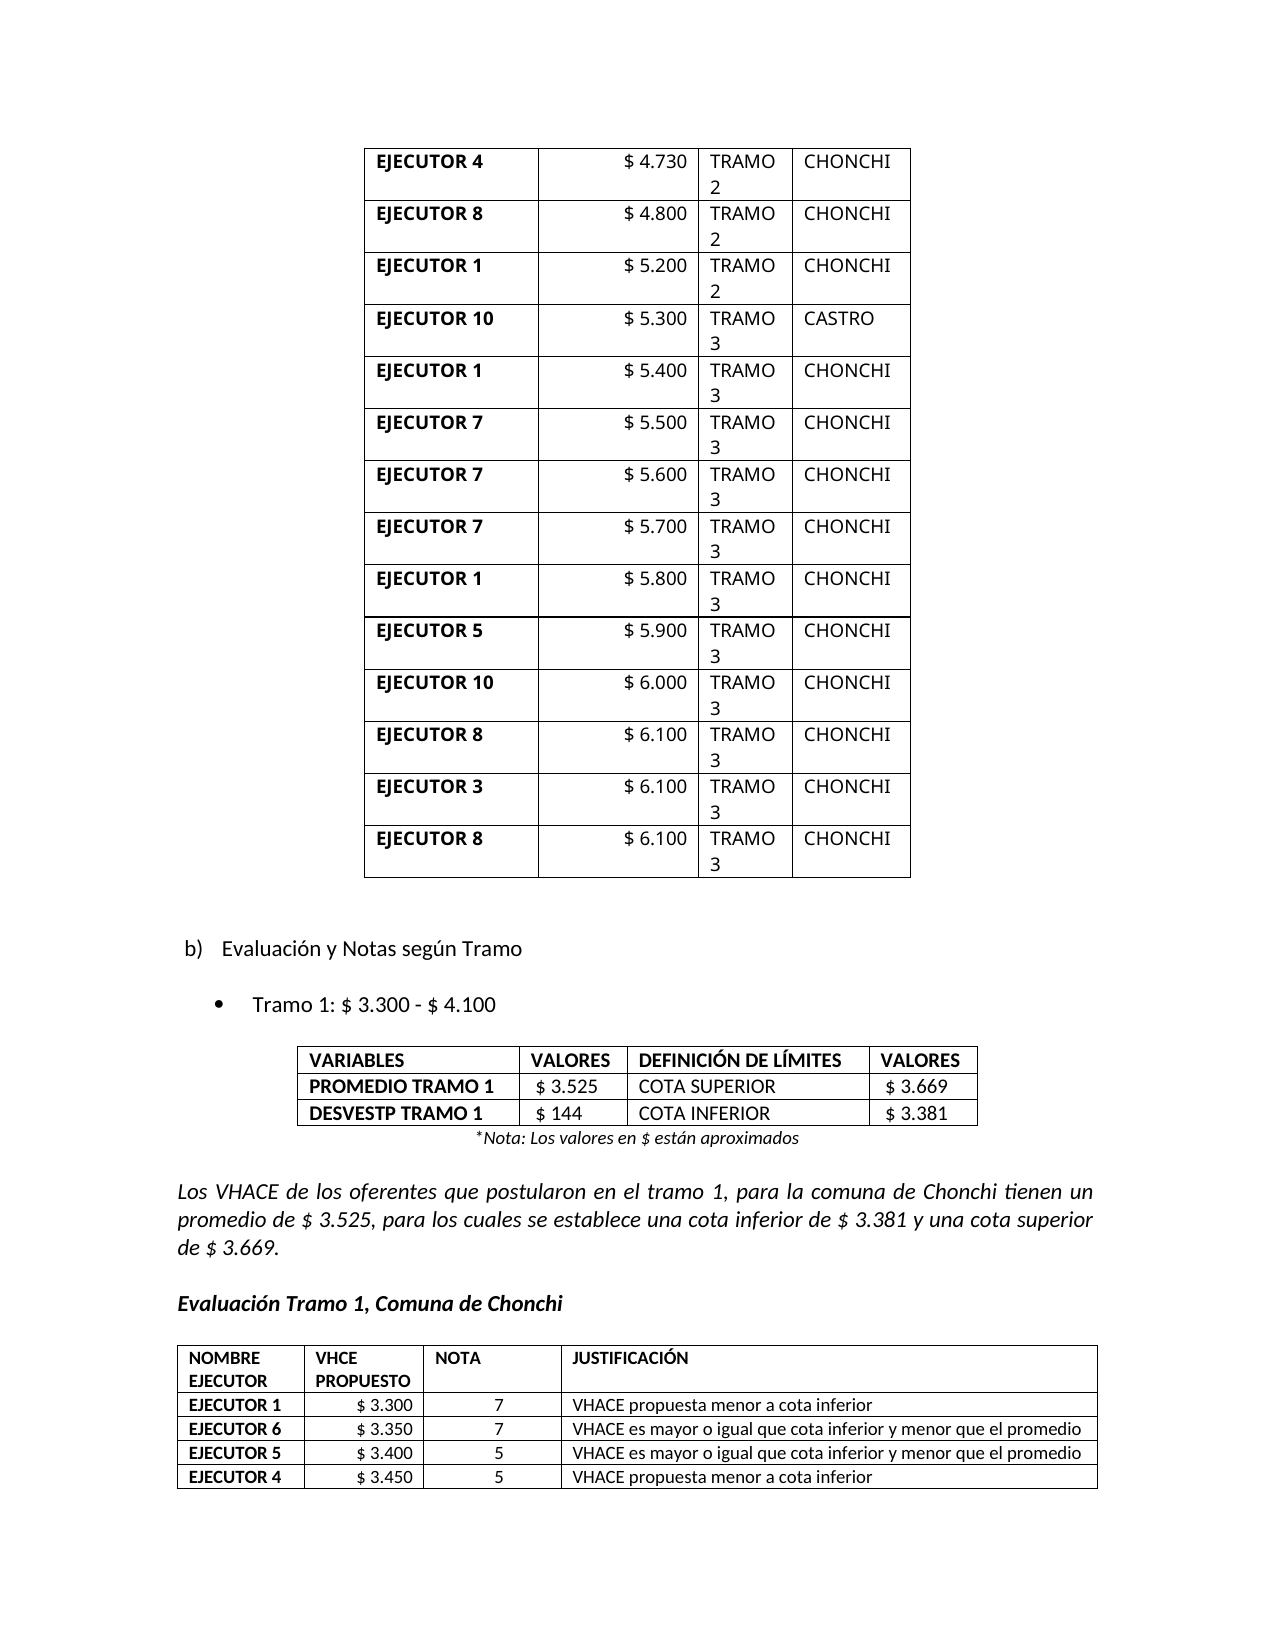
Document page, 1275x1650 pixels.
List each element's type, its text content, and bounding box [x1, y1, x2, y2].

text Los VHACE de los oferentes que postularon en el tramo 1, para la comuna de Chonchi tienen un promedio de $ 3.525, para los cuales se establece una cota inferior de $ 3.381 y una cota superior de $ 3.669. [177, 1177, 1098, 1261]
table_cell $ 4.800 [539, 201, 698, 252]
table_cell CHONCHI [793, 618, 910, 668]
table_cell CHONCHI [793, 357, 910, 408]
table_cell CHONCHI [793, 513, 910, 564]
table_cell $ 6.100 [539, 722, 698, 773]
table_cell TRAMO 3 [699, 722, 792, 773]
table_cell 5 [424, 1441, 561, 1464]
table_cell EJECUTOR 1 [365, 357, 538, 408]
table_cell 5 [424, 1465, 561, 1488]
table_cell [562, 1465, 1097, 1488]
table_cell PROMEDIO TRAMO 1 [298, 1074, 519, 1099]
text *Nota: Los valores en $ están aproximados [177, 1126, 1098, 1149]
table_cell CHONCHI [793, 409, 910, 460]
table_cell EJECUTOR 5 [365, 618, 538, 668]
table_cell CHONCHI [793, 774, 910, 825]
table_cell TRAMO 3 [699, 409, 792, 460]
table_cell EJECUTOR 7 [365, 409, 538, 460]
table_cell EJECUTOR 1 [365, 253, 538, 304]
table_cell TRAMO 2 [699, 201, 792, 252]
table_cell CHONCHI [793, 826, 910, 877]
list Evaluación y Notas según Tramo [184, 934, 1098, 962]
table_cell COTA INFERIOR [628, 1100, 869, 1125]
table_cell CHONCHI [793, 565, 910, 616]
table_cell $ 3.350 [305, 1417, 423, 1440]
table_cell $ 3.300 [305, 1393, 423, 1416]
table_cell EJECUTOR 4 [178, 1465, 304, 1488]
table_cell TRAMO 2 [699, 253, 792, 304]
table_cell $ 5.600 [539, 461, 698, 512]
table_cell CASTRO [793, 305, 910, 356]
table_cell EJECUTOR 1 [365, 565, 538, 616]
table_cell $ 5.700 [539, 513, 698, 564]
table_cell CHONCHI [793, 201, 910, 252]
text Evaluación Tramo 1, Comuna de Chonchi [177, 1289, 1098, 1317]
table_cell TRAMO 3 [699, 357, 792, 408]
table_cell EJECUTOR 8 [365, 722, 538, 773]
table_cell 7 [424, 1393, 561, 1416]
table_cell EJECUTOR 6 [178, 1417, 304, 1440]
table_cell EJECUTOR 5 [178, 1441, 304, 1464]
table_cell CHONCHI [793, 253, 910, 304]
table_cell $ 4.730 [539, 149, 698, 200]
table_cell $ 3.525 [520, 1074, 627, 1099]
table_cell $ 6.100 [539, 826, 698, 877]
table_cell $ 5.300 [539, 305, 698, 356]
table_cell DESVESTP TRAMO 1 [298, 1100, 519, 1125]
table_cell CHONCHI [793, 461, 910, 512]
table_header NOMBRE EJECUTOR [178, 1346, 304, 1392]
table_cell TRAMO 2 [699, 149, 792, 200]
table_cell EJECUTOR 4 [365, 149, 538, 200]
table_header VARIABLES [298, 1047, 519, 1072]
table_cell EJECUTOR 8 [365, 201, 538, 252]
list Tramo 1: $ 3.300 - $ 4.100 [215, 990, 1098, 1018]
table_header DEFINICIÓN DE LÍMITES [628, 1047, 869, 1072]
table_cell $ 3.381 [870, 1100, 977, 1125]
table_cell EJECUTOR 7 [365, 461, 538, 512]
table_cell $ 6.100 [539, 774, 698, 825]
table_cell $ 5.400 [539, 357, 698, 408]
table_cell $ 5.200 [539, 253, 698, 304]
table_cell $ 5.500 [539, 409, 698, 460]
table_cell EJECUTOR 7 [365, 513, 538, 564]
table_cell $ 6.000 [539, 670, 698, 721]
table_header VALORES [520, 1047, 627, 1072]
table_cell $ 5.800 [539, 565, 698, 616]
table_cell 7 [424, 1417, 561, 1440]
table_cell TRAMO 3 [699, 670, 792, 721]
table_header NOTA [424, 1346, 561, 1392]
table_cell EJECUTOR 8 [365, 826, 538, 877]
table_cell TRAMO 3 [699, 461, 792, 512]
table_header JUSTIFICACIÓN [562, 1346, 1097, 1392]
table_cell VHACE es mayor o igual que cota inferior y menor que el promedio [562, 1441, 1097, 1464]
table_cell EJECUTOR 10 [365, 305, 538, 356]
table_cell CHONCHI [793, 722, 910, 773]
table_header VHCE PROPUESTO [305, 1346, 423, 1392]
table_cell CHONCHI [793, 670, 910, 721]
table_cell TRAMO 3 [699, 618, 792, 668]
table_cell $ 3.400 [305, 1441, 423, 1464]
table_cell TRAMO 3 [699, 826, 792, 877]
table_cell EJECUTOR 10 [365, 670, 538, 721]
table_cell $ 3.450 [305, 1465, 423, 1488]
table_cell CHONCHI [793, 149, 910, 200]
table_cell $ 144 [520, 1100, 627, 1125]
table_cell $ 3.669 [870, 1074, 977, 1099]
table_cell $ 5.900 [539, 618, 698, 668]
table_cell EJECUTOR 1 [178, 1393, 304, 1416]
table_header VALORES [870, 1047, 977, 1072]
table_cell TRAMO 3 [699, 774, 792, 825]
table_cell COTA SUPERIOR [628, 1074, 869, 1099]
table_cell VHACE es mayor o igual que cota inferior y menor que el promedio [562, 1417, 1097, 1440]
table_cell EJECUTOR 3 [365, 774, 538, 825]
table_cell TRAMO 3 [699, 513, 792, 564]
table_cell VHACE propuesta menor a cota inferior [562, 1393, 1097, 1416]
table_cell TRAMO 3 [699, 305, 792, 356]
table_cell TRAMO 3 [699, 565, 792, 616]
